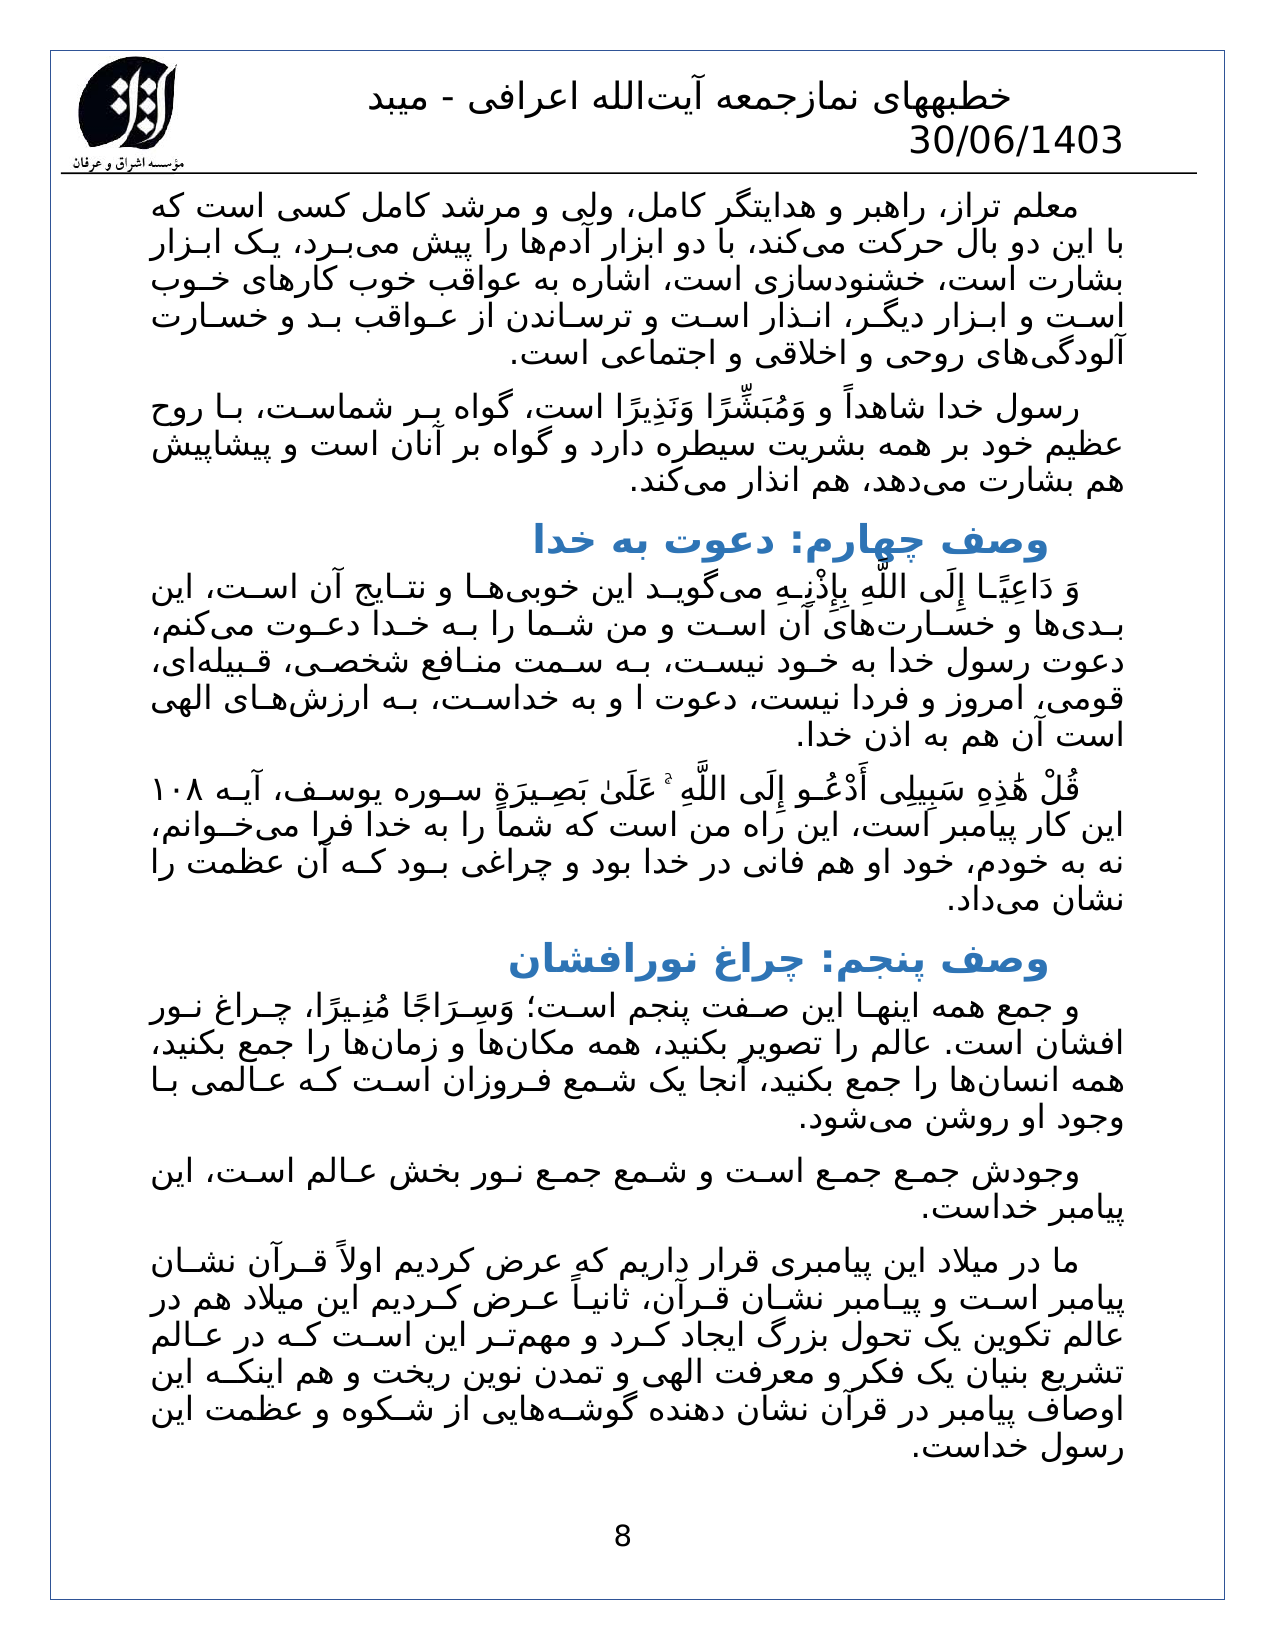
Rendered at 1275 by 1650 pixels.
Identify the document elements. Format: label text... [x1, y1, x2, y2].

text معلم تراز، راهبر و هدایتگر کامل، ولی و مرشد کامل کسی است که با این دو بال حرکت می‌کند، با دو ابزار آدم‌ها را پیش می‌برد، یک ابزار بشارت است، خشنودسازی است، اشاره به عواقب خوب کارهای خوب است و ابزار دیگر، انذار است و ترساندن از عواقب بد و خسارت آلودگی‌های روحی و اخلاقی و اجتماعی است. [150, 187, 1125, 372]
text و جمع همه اینها این صفت پنجم است؛ وَسِرَاجًا مُنِیرًا، چراغ نور افشان است. عالم را تصویر بکنید، همه مکان‌ها و زمان‌ها را جمع بکنید، همه انسان‌ها را جمع بکنید، آنجا یک شمع فروزان است که عالمی با وجود او روشن می‌شود. [150, 988, 1125, 1136]
subtitle وصف پنجم: چراغ نورافشان [150, 935, 1050, 981]
text وَ دَاعِیًا إِلَی اللَّهِ بِإِذْنِهِ می‌گوید این خوبی‌ها و نتایج آن است، این بدی‌ها و خسارت‌های آن است و من شما را به خدا دعوت می‌کنم، دعوت رسول خدا به خود نیست، به سمت منافع شخصی، قبیله‌ای، قومی، امروز و فردا نیست، دعوت ا و به خداست، به ارزش‌های الهی است آن هم به اذن خدا. [150, 569, 1125, 754]
text قُلْ هَٰذِهِ سَبِیلِی أَدْعُو إِلَی اللَّهِ ۚ عَلَیٰ بَصِیرَةٍ سوره یوسف، آیه ۱۰۸ این کار پیامبر است، این راه من است که شما را به خدا فرا می‌خوانم، نه به خودم، خود او هم فانی در خدا بود و چراغی بود که آن عظمت را نشان می‌داد. [150, 771, 1125, 919]
text ما در میلاد این پیامبری قرار داریم که عرض کردیم اولاً قرآن نشان پیامبر است و پیامبر نشان قرآن، ثانیاً عرض کردیم این میلاد هم در عالم تکوین یک تحول بزرگ ایجاد کرد و مهم‌تر این است که در عالم تشریع بنیان یک فکر و معرفت الهی و تمدن نوین ریخت و هم اینکه این اوصاف پیامبر در قرآن نشان دهنده گوشه‌هایی از شکوه و عظمت این رسول خداست. [150, 1243, 1125, 1465]
picture [69, 56, 185, 172]
text رسول خدا شاهداً و وَمُبَشِّرًا وَنَذِیرًا است، گواه بر شماست، با روح عظیم خود بر همه بشریت سیطره دارد و گواه بر آنان است و پیشاپیش هم بشارت می‌دهد، هم انذار می‌کند. [150, 389, 1125, 500]
subtitle وصف چهارم: دعوت به خدا [150, 516, 1050, 562]
text وجودش جمع جمع است و شمع جمع نور بخش عالم است، این پیامبر خداست. [150, 1153, 1125, 1227]
